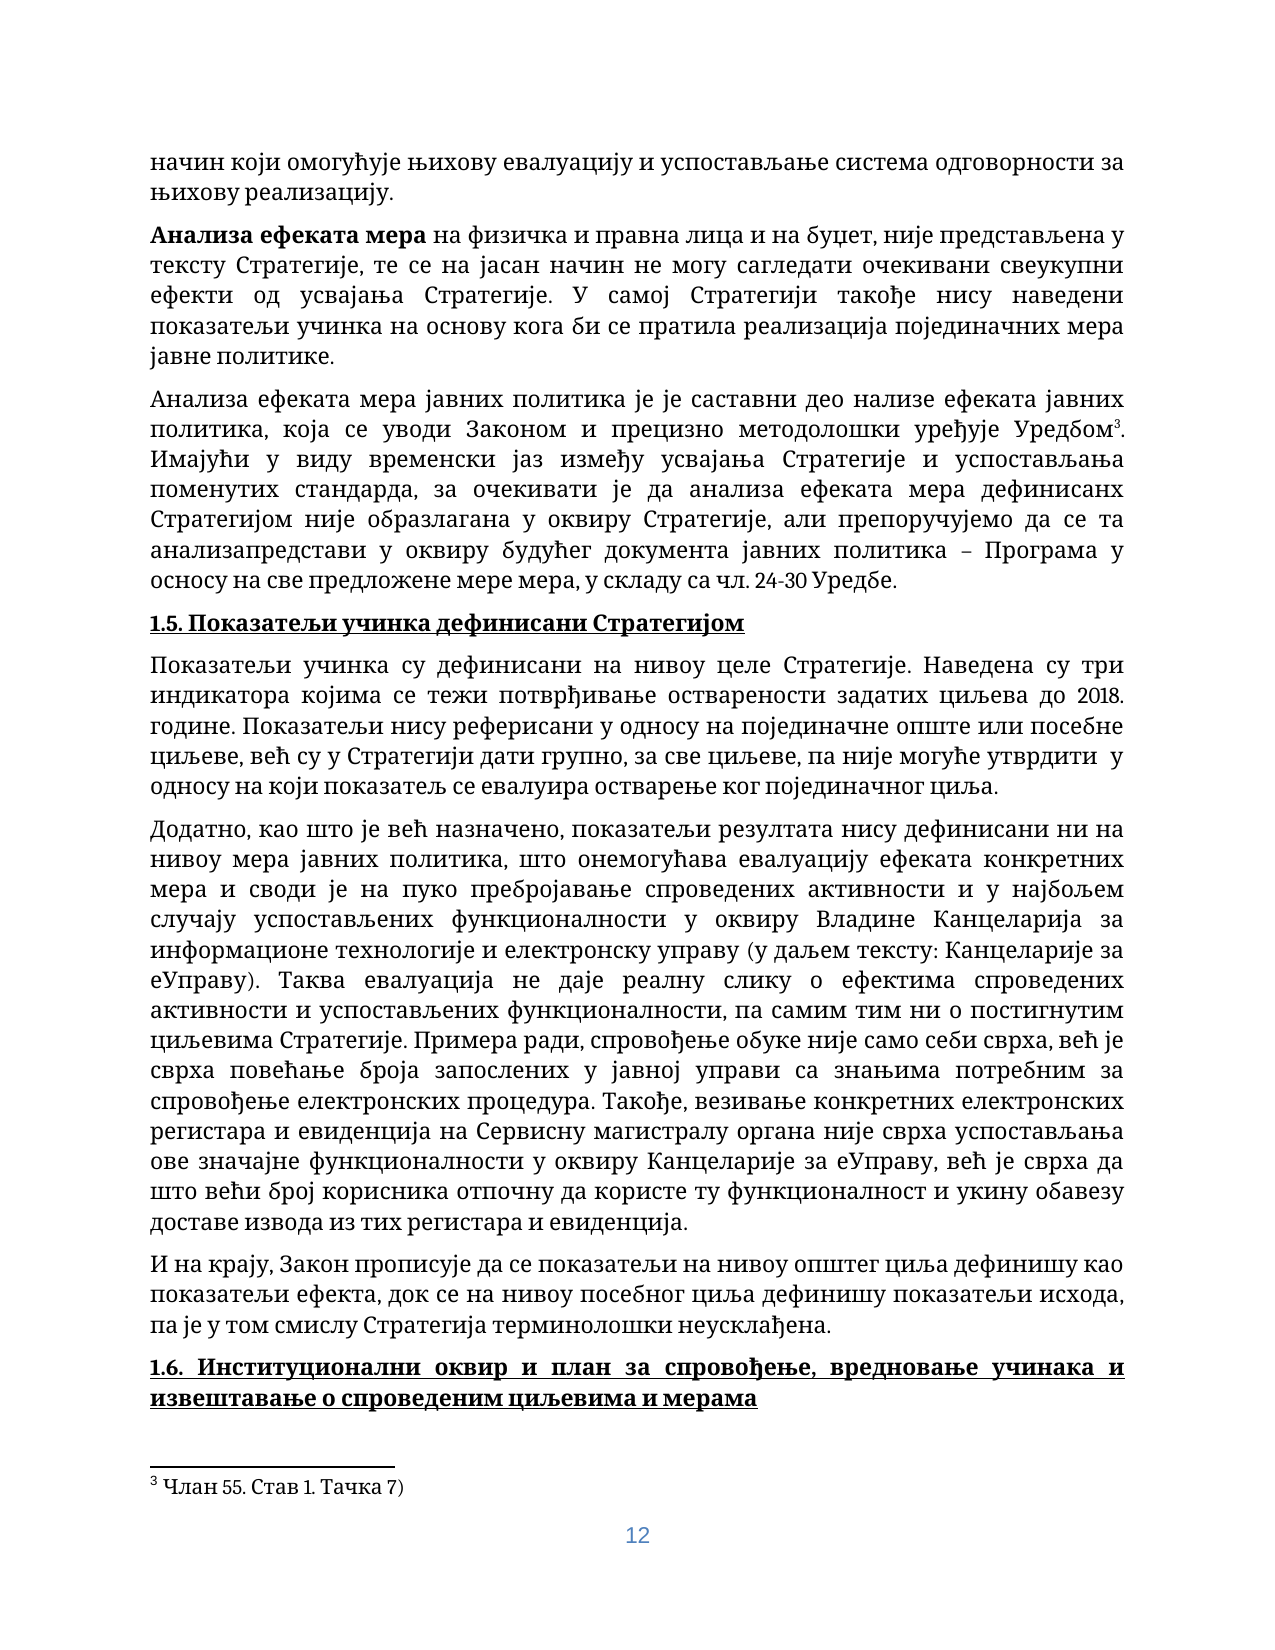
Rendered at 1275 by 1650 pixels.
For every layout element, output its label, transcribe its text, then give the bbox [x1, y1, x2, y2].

text Додатно, као што је већ назначено, показатељи резултата нису дефинисани ни на нивоу мера јавних политика, што онемогућава евалуацију ефеката конкретних мера и своди је на пуко пребројавање спроведених активности и у најбољем случају успостављених функционалности у оквиру Владине Канцеларија за информационе технологије и електронску управу (у даљем тексту: Канцеларије за еУправу). Таква евалуација не даје реалну слику о ефектима спроведених активности и успостављених функционалности, па самим тим ни о постигнутим циљевима Стратегије. Примера ради, спровођење обуке није само себи сврха, већ је сврха повећање броја запослених у јавној управи са знањима потребним за спровођење електронских процедура. Такође, везивање конкретних електронских регистара и евиденција на Сервисну магистралу органа није сврха успостављања ове значајне функционалности у оквиру Канцеларије за еУправу, већ је сврха да што већи број корисника отпочну да користе ту функционалност и укину обавезу доставе извода из тих регистара и евиденција. [150, 817, 1125, 1236]
text Показатељи учинка су дефинисани на нивоу целе Стратегије. Наведена су три индикатора којима се тежи потврђивање остварености задатих циљева до 2018. године. Показатељи нису реферисани у односу на појединачне опште или посебне циљеве, већ су у Стратегији дати групно, за све циљеве, па није могуће утврдити у односу на који показатељ се евалуира остварење ког појединачног циља. [150, 653, 1125, 800]
text 1.5. Показатељи учинка дефинисани Стратегијом [150, 610, 1125, 637]
text И на крају, Закон прописује да се показатељи на нивоу општег циља дефинишу као показатељи ефекта, док се на нивоу посебног циља дефинишу показатељи исхода, па је у том смислу Стратегија терминолошки неусклађена. [150, 1252, 1125, 1339]
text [150, 150, 1125, 207]
text Анализа ефеката мера јавних политика је је саставни део нализе ефеката јавних политика, која се уводи Законом и прецизно методолошки уређује Уредбом. Имајући у виду временски јаз између усвајања Стратегије и успостављања поменутих стандарда, за очекивати је да анализа ефеката мера дефинисанх Стратегијом није образлагана у оквиру Стратегије, али препоручујемо да се та анализапредстави у оквиру будућег документа јавних политика – Програма у осносу на све предложене мере мера, у складу са чл. 24-30 Уредбе. [150, 386, 1125, 594]
text 1.6. Институционални оквир и план за спровођење, вредновање учинака и извештавање о спроведеним циљевима и мерама [150, 1355, 1125, 1378]
text Анализа ефеката мера на физичка и правна лица и на буџет, није представљена у тексту Стратегије, те се на јасан начин не могу сагледати очекивани свеукупни ефекти од усвајања Стратегије. У самој Стратегији такође нису наведени показатељи учинка на основу кога би се пратила реализација појединачних мера јавне политике. [150, 223, 1125, 370]
text 1.6. Институционални оквир и план за спровођење, вредновање учинака и извештавање о спроведеним циљевима и мерама [150, 1379, 1125, 1412]
